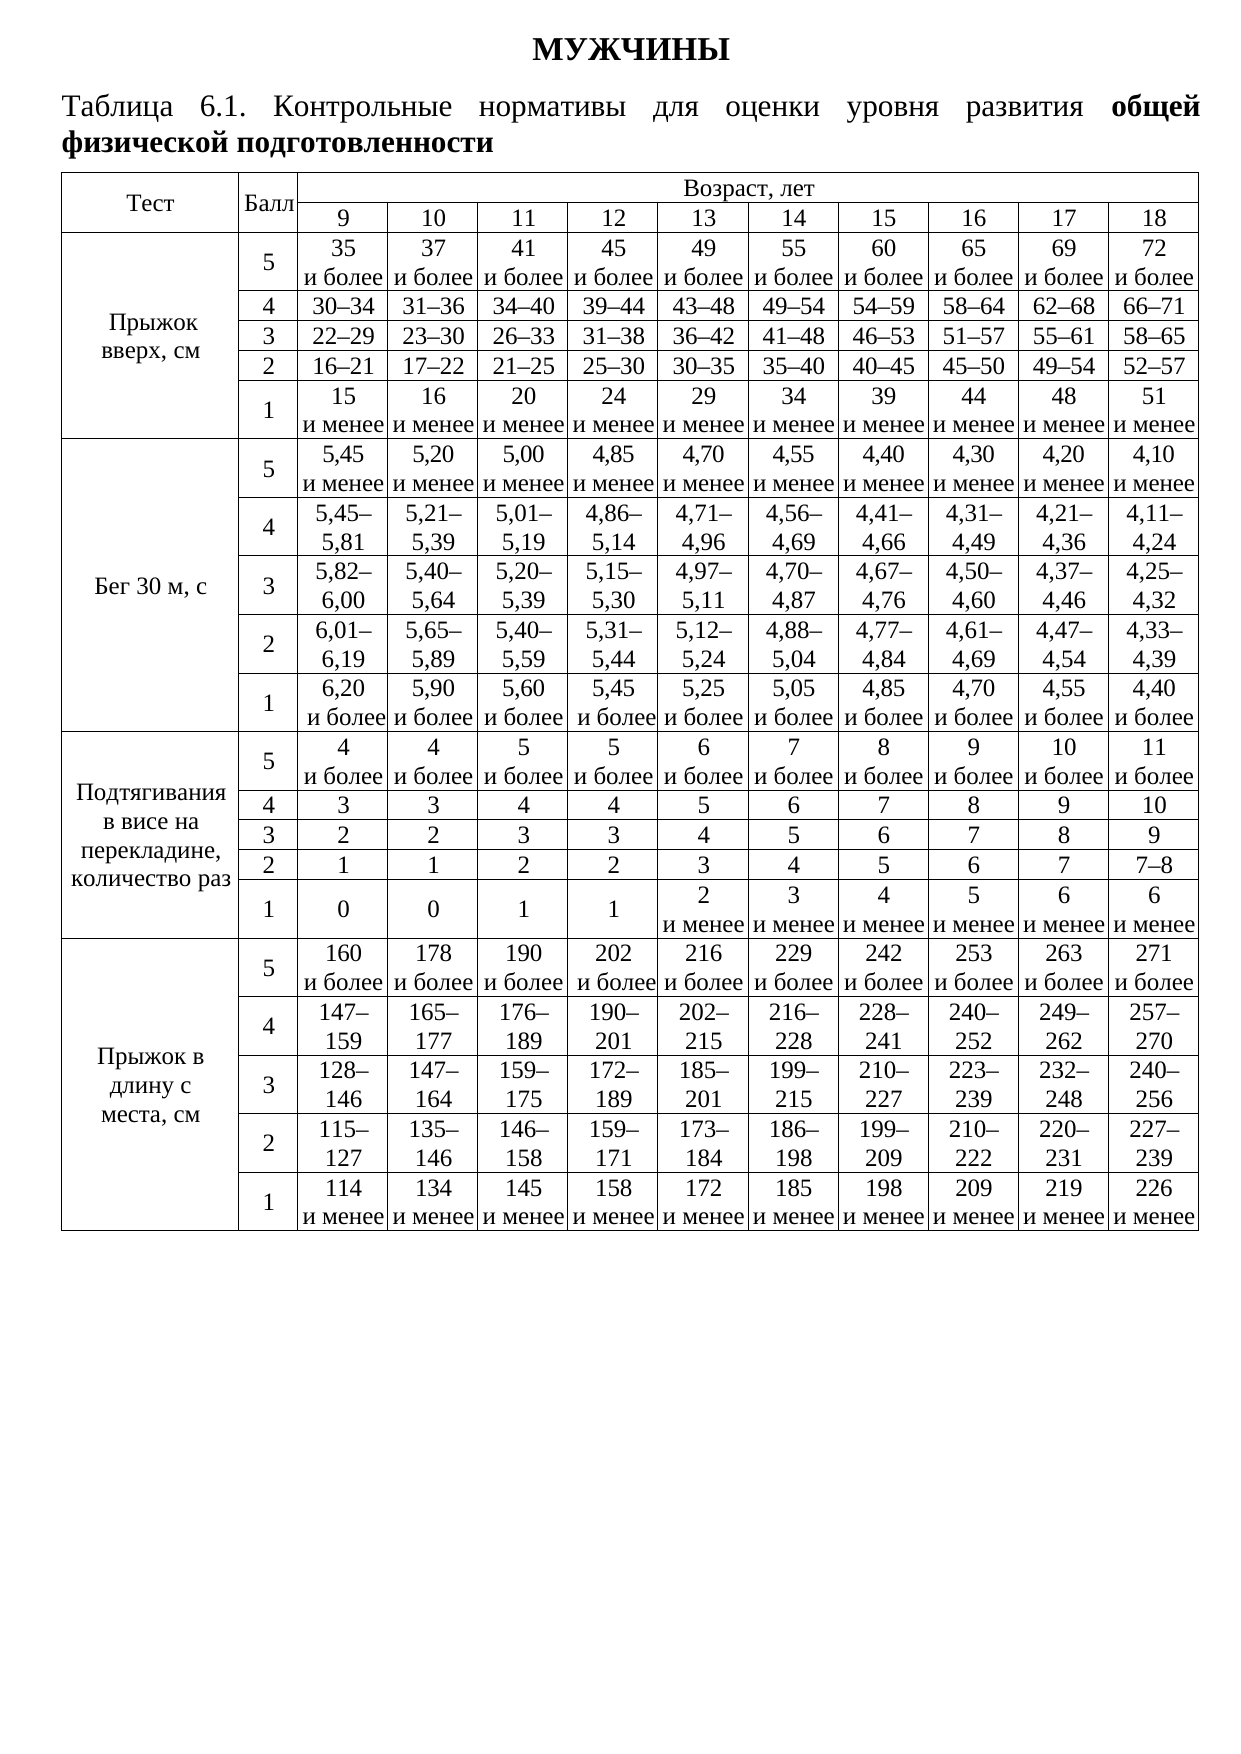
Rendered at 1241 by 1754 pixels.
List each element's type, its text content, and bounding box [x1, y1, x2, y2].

table_cell 202 и более [568, 939, 657, 996]
table_cell 5,01– 5,19 [478, 498, 567, 555]
table_cell 4,67– 4,76 [839, 556, 928, 614]
table_cell 2 [239, 1114, 297, 1172]
table_cell 134 и менее [388, 1173, 477, 1230]
table_cell 22–29 [298, 321, 387, 350]
table_cell 240– 252 [929, 997, 1018, 1054]
table_cell 45–50 [929, 351, 1018, 380]
table_cell 4 и более [298, 732, 387, 789]
text Таблица 6.1. Контрольные нормативы для оценки уровня развития общей физической подготовленности [61, 87, 1201, 159]
table_cell 24 и менее [568, 381, 657, 438]
table_cell 41 и более [478, 233, 567, 290]
table_cell 5,21– 5,39 [388, 498, 477, 555]
table_cell 4,50– 4,60 [929, 556, 1018, 614]
table_cell 4,31– 4,49 [929, 498, 1018, 555]
table_cell 199– 209 [839, 1114, 928, 1172]
table_cell 1 [388, 850, 477, 879]
table_cell 210– 222 [929, 1114, 1018, 1172]
table_cell 20 и менее [478, 381, 567, 438]
table_cell 1 [239, 880, 297, 937]
table_cell 3 [568, 820, 657, 849]
table_cell 16 и менее [388, 381, 477, 438]
table_cell 29 и менее [658, 381, 748, 438]
table_cell 9 и более [929, 732, 1018, 789]
table_cell 3 [239, 1056, 297, 1113]
table_cell 45 и более [568, 233, 657, 290]
table_cell 8 [1019, 820, 1108, 849]
table_cell 185– 201 [658, 1056, 748, 1113]
table_cell 4,25– 4,32 [1109, 556, 1198, 614]
table_cell 10 [1109, 791, 1198, 819]
table_cell 2 [239, 850, 297, 879]
table_cell 242 и более [839, 939, 928, 996]
table_cell 6,01– 6,19 [298, 615, 387, 672]
table_cell 5,15– 5,30 [568, 556, 657, 614]
table_cell 7 и более [749, 732, 838, 789]
table_cell 229 и более [749, 939, 838, 996]
table_cell 4,11– 4,24 [1109, 498, 1198, 555]
table_cell 62–68 [1019, 291, 1108, 320]
table_cell 10 [388, 203, 477, 232]
table_cell 1 [298, 850, 387, 879]
table_cell 172– 189 [568, 1056, 657, 1113]
table_cell 7 [929, 820, 1018, 849]
table_cell 210– 227 [839, 1056, 928, 1113]
table_cell 4 [239, 997, 297, 1054]
table_cell 37 и более [388, 233, 477, 290]
table_cell 4,56– 4,69 [749, 498, 838, 555]
table_cell 49 и более [658, 233, 748, 290]
table_cell Прыжок вверх, см [62, 233, 238, 438]
table_cell 249– 262 [1019, 997, 1108, 1054]
table_cell 146– 158 [478, 1114, 567, 1172]
table_cell 10 и более [1019, 732, 1108, 789]
table_cell 6,20 и более [298, 674, 387, 731]
table_cell 21–25 [478, 351, 567, 380]
table_cell 4,40 и менее [839, 439, 928, 497]
table_cell 17 [1019, 203, 1108, 232]
table_cell 4 [568, 791, 657, 819]
table_cell 3 и менее [749, 880, 838, 937]
table_cell 60 и более [839, 233, 928, 290]
table_cell 5,40– 5,59 [478, 615, 567, 672]
table_cell 2 [478, 850, 567, 879]
table_cell 4 [658, 820, 748, 849]
table_cell 5,65– 5,89 [388, 615, 477, 672]
table_cell 1 [568, 880, 657, 937]
table_cell 4,70 и более [929, 674, 1018, 731]
table_cell 263 и более [1019, 939, 1108, 996]
table_cell 4,85 и менее [568, 439, 657, 497]
table_cell 4,37– 4,46 [1019, 556, 1108, 614]
table_cell 3 [239, 321, 297, 350]
table_cell 4 [239, 291, 297, 320]
table_cell 0 [298, 880, 387, 937]
table_cell 4,85 и более [839, 674, 928, 731]
table_cell 209 и менее [929, 1173, 1018, 1230]
table_cell Бег 30 м, с [62, 439, 238, 731]
table_cell 0 [388, 880, 477, 937]
table_cell 4 и менее [839, 880, 928, 937]
table_cell 216 и более [658, 939, 748, 996]
table_cell 4,10 и менее [1109, 439, 1198, 497]
table_header Балл [239, 173, 297, 232]
table_cell 5,90 и более [388, 674, 477, 731]
table_cell 202– 215 [658, 997, 748, 1054]
table_cell 9 [1019, 791, 1108, 819]
table_cell 216– 228 [749, 997, 838, 1054]
table_cell 15 [839, 203, 928, 232]
table_cell 232– 248 [1019, 1056, 1108, 1113]
table_cell 178 и более [388, 939, 477, 996]
table_cell 58–64 [929, 291, 1018, 320]
table_cell 51–57 [929, 321, 1018, 350]
table_header Тест [62, 173, 238, 232]
table_cell 147– 159 [298, 997, 387, 1054]
table_cell 240– 256 [1109, 1056, 1198, 1113]
table_cell 65 и более [929, 233, 1018, 290]
table_cell 18 [1109, 203, 1198, 232]
table_cell 31–38 [568, 321, 657, 350]
table_cell 2 и менее [658, 880, 748, 937]
table_cell Подтягивания в висе на перекладине, количество раз [62, 732, 238, 937]
table_cell 2 [568, 850, 657, 879]
table_cell 16–21 [298, 351, 387, 380]
table_cell 4,40 и более [1109, 674, 1198, 731]
table_cell 4,55 и более [1019, 674, 1108, 731]
table_cell 26–33 [478, 321, 567, 350]
table_cell 4 [239, 791, 297, 819]
table_cell 16 [929, 203, 1018, 232]
table_cell 1 [239, 381, 297, 438]
table_cell 5,45 и более [568, 674, 657, 731]
table_cell 228– 241 [839, 997, 928, 1054]
table_cell 145 и менее [478, 1173, 567, 1230]
table_cell 7–8 [1109, 850, 1198, 879]
table_cell 17–22 [388, 351, 477, 380]
table_cell 4,21– 4,36 [1019, 498, 1108, 555]
table_cell 190 и более [478, 939, 567, 996]
table_cell 5 [239, 732, 297, 789]
table_cell 114 и менее [298, 1173, 387, 1230]
table_cell 159– 171 [568, 1114, 657, 1172]
table_cell 115– 127 [298, 1114, 387, 1172]
table_cell 39 и менее [839, 381, 928, 438]
table_cell 257– 270 [1109, 997, 1198, 1054]
table_cell 58–65 [1109, 321, 1198, 350]
table_cell 4,61– 4,69 [929, 615, 1018, 672]
table_cell 2 [239, 351, 297, 380]
table_cell 55–61 [1019, 321, 1108, 350]
table_cell 128– 146 [298, 1056, 387, 1113]
table_cell 34–40 [478, 291, 567, 320]
table_cell 199– 215 [749, 1056, 838, 1113]
table_cell 5,31– 5,44 [568, 615, 657, 672]
table_cell Прыжок в длину с места, см [62, 939, 238, 1230]
table_cell 11 [478, 203, 567, 232]
table_cell 226 и менее [1109, 1173, 1198, 1230]
table_cell 5 и более [568, 732, 657, 789]
table_cell 5 и более [478, 732, 567, 789]
table_cell 2 [239, 615, 297, 672]
table_cell 1 [239, 674, 297, 731]
table_cell 253 и более [929, 939, 1018, 996]
table_cell 219 и менее [1019, 1173, 1108, 1230]
table_cell 4,41– 4,66 [839, 498, 928, 555]
table_cell 8 и более [839, 732, 928, 789]
table_cell 176– 189 [478, 997, 567, 1054]
table_cell 5,25 и более [658, 674, 748, 731]
table_cell 159– 175 [478, 1056, 567, 1113]
table_cell 160 и более [298, 939, 387, 996]
table_cell 52–57 [1109, 351, 1198, 380]
table_cell 5,82– 6,00 [298, 556, 387, 614]
table_cell 55 и более [749, 233, 838, 290]
table_cell 40–45 [839, 351, 928, 380]
table_cell 173– 184 [658, 1114, 748, 1172]
table_cell 31–36 [388, 291, 477, 320]
table_cell 4 [478, 791, 567, 819]
table_cell 9 [298, 203, 387, 232]
table_cell 6 и более [658, 732, 748, 789]
table_cell 227– 239 [1109, 1114, 1198, 1172]
table_cell 5 [749, 820, 838, 849]
table_cell 12 [568, 203, 657, 232]
table_cell 147– 164 [388, 1056, 477, 1113]
table_cell 72 и более [1109, 233, 1198, 290]
table_cell 5,45–5,81 [298, 498, 387, 555]
table_cell 36–42 [658, 321, 748, 350]
table_cell 46–53 [839, 321, 928, 350]
table_cell 43–48 [658, 291, 748, 320]
table_cell 5 [839, 850, 928, 879]
table_cell 4 и более [388, 732, 477, 789]
table_cell 48 и менее [1019, 381, 1108, 438]
table_cell 4,47– 4,54 [1019, 615, 1108, 672]
table_cell 6 и менее [1109, 880, 1198, 937]
table_cell 30–35 [658, 351, 748, 380]
table_cell 1 [478, 880, 567, 937]
table_cell 35–40 [749, 351, 838, 380]
table_cell 4,33– 4,39 [1109, 615, 1198, 672]
table_cell 6 [839, 820, 928, 849]
table_cell 41–48 [749, 321, 838, 350]
table_cell 185 и менее [749, 1173, 838, 1230]
table_cell 2 [298, 820, 387, 849]
table_cell 4,86– 5,14 [568, 498, 657, 555]
table_cell 271 и более [1109, 939, 1198, 996]
table_cell 49–54 [749, 291, 838, 320]
text МУЖЧИНЫ [61, 29, 1201, 68]
table_cell 3 [298, 791, 387, 819]
table_cell 172 и менее [658, 1173, 748, 1230]
table_cell 9 [1109, 820, 1198, 849]
table_cell 4 [239, 498, 297, 555]
table_cell 220– 231 [1019, 1114, 1108, 1172]
table_cell 3 [388, 791, 477, 819]
table_cell 3 [658, 850, 748, 879]
table_cell 15 и менее [298, 381, 387, 438]
table_cell 5,20– 5,39 [478, 556, 567, 614]
table_cell 6 и менее [1019, 880, 1108, 937]
table_cell 5,05 и более [749, 674, 838, 731]
table_cell 44 и менее [929, 381, 1018, 438]
table_cell 186– 198 [749, 1114, 838, 1172]
table_cell 6 [929, 850, 1018, 879]
table_cell 4,55 и менее [749, 439, 838, 497]
table_cell 1 [239, 1173, 297, 1230]
table_cell 51 и менее [1109, 381, 1198, 438]
table_cell 4,88– 5,04 [749, 615, 838, 672]
table_cell 30–34 [298, 291, 387, 320]
table_cell 34 и менее [749, 381, 838, 438]
table_cell 2 [388, 820, 477, 849]
table_cell 14 [749, 203, 838, 232]
table_cell 8 [929, 791, 1018, 819]
table_cell 6 [749, 791, 838, 819]
table_cell 25–30 [568, 351, 657, 380]
table_cell 4,97– 5,11 [658, 556, 748, 614]
table_cell 49–54 [1019, 351, 1108, 380]
table_cell 165– 177 [388, 997, 477, 1054]
table_cell 7 [839, 791, 928, 819]
table_cell 23–30 [388, 321, 477, 350]
table_cell 135– 146 [388, 1114, 477, 1172]
table_cell 5 [239, 939, 297, 996]
table_cell 3 [478, 820, 567, 849]
table_cell 66–71 [1109, 291, 1198, 320]
table_cell 4,77– 4,84 [839, 615, 928, 672]
table_cell 158 и менее [568, 1173, 657, 1230]
table_cell 4,30 и менее [929, 439, 1018, 497]
table_cell 190– 201 [568, 997, 657, 1054]
table_cell 5,20 и менее [388, 439, 477, 497]
table_cell 5,00 и менее [478, 439, 567, 497]
table_cell 54–59 [839, 291, 928, 320]
table_cell 3 [239, 556, 297, 614]
table_cell 69 и более [1019, 233, 1108, 290]
table_cell 4 [749, 850, 838, 879]
table_cell 223– 239 [929, 1056, 1018, 1113]
table_cell 13 [658, 203, 748, 232]
table_cell 11 и более [1109, 732, 1198, 789]
table_cell 39–44 [568, 291, 657, 320]
table_cell 5 и менее [929, 880, 1018, 937]
table_cell 5,40– 5,64 [388, 556, 477, 614]
table_cell 4,70 и менее [658, 439, 748, 497]
table_cell 4,70– 4,87 [749, 556, 838, 614]
table_cell 5,12– 5,24 [658, 615, 748, 672]
table_cell 3 [239, 820, 297, 849]
table_cell 5 [239, 439, 297, 497]
table_cell 4,71–4,96 [658, 498, 748, 555]
table_header Возраст, лет [298, 173, 1198, 202]
table_cell 198 и менее [839, 1173, 928, 1230]
table_cell 5,60 и более [478, 674, 567, 731]
table_cell 5 [239, 233, 297, 290]
table_cell 4,20 и менее [1019, 439, 1108, 497]
table_cell 35 и более [298, 233, 387, 290]
table_cell 5,45 и менее [298, 439, 387, 497]
table_cell 5 [658, 791, 748, 819]
table_cell 7 [1019, 850, 1108, 879]
